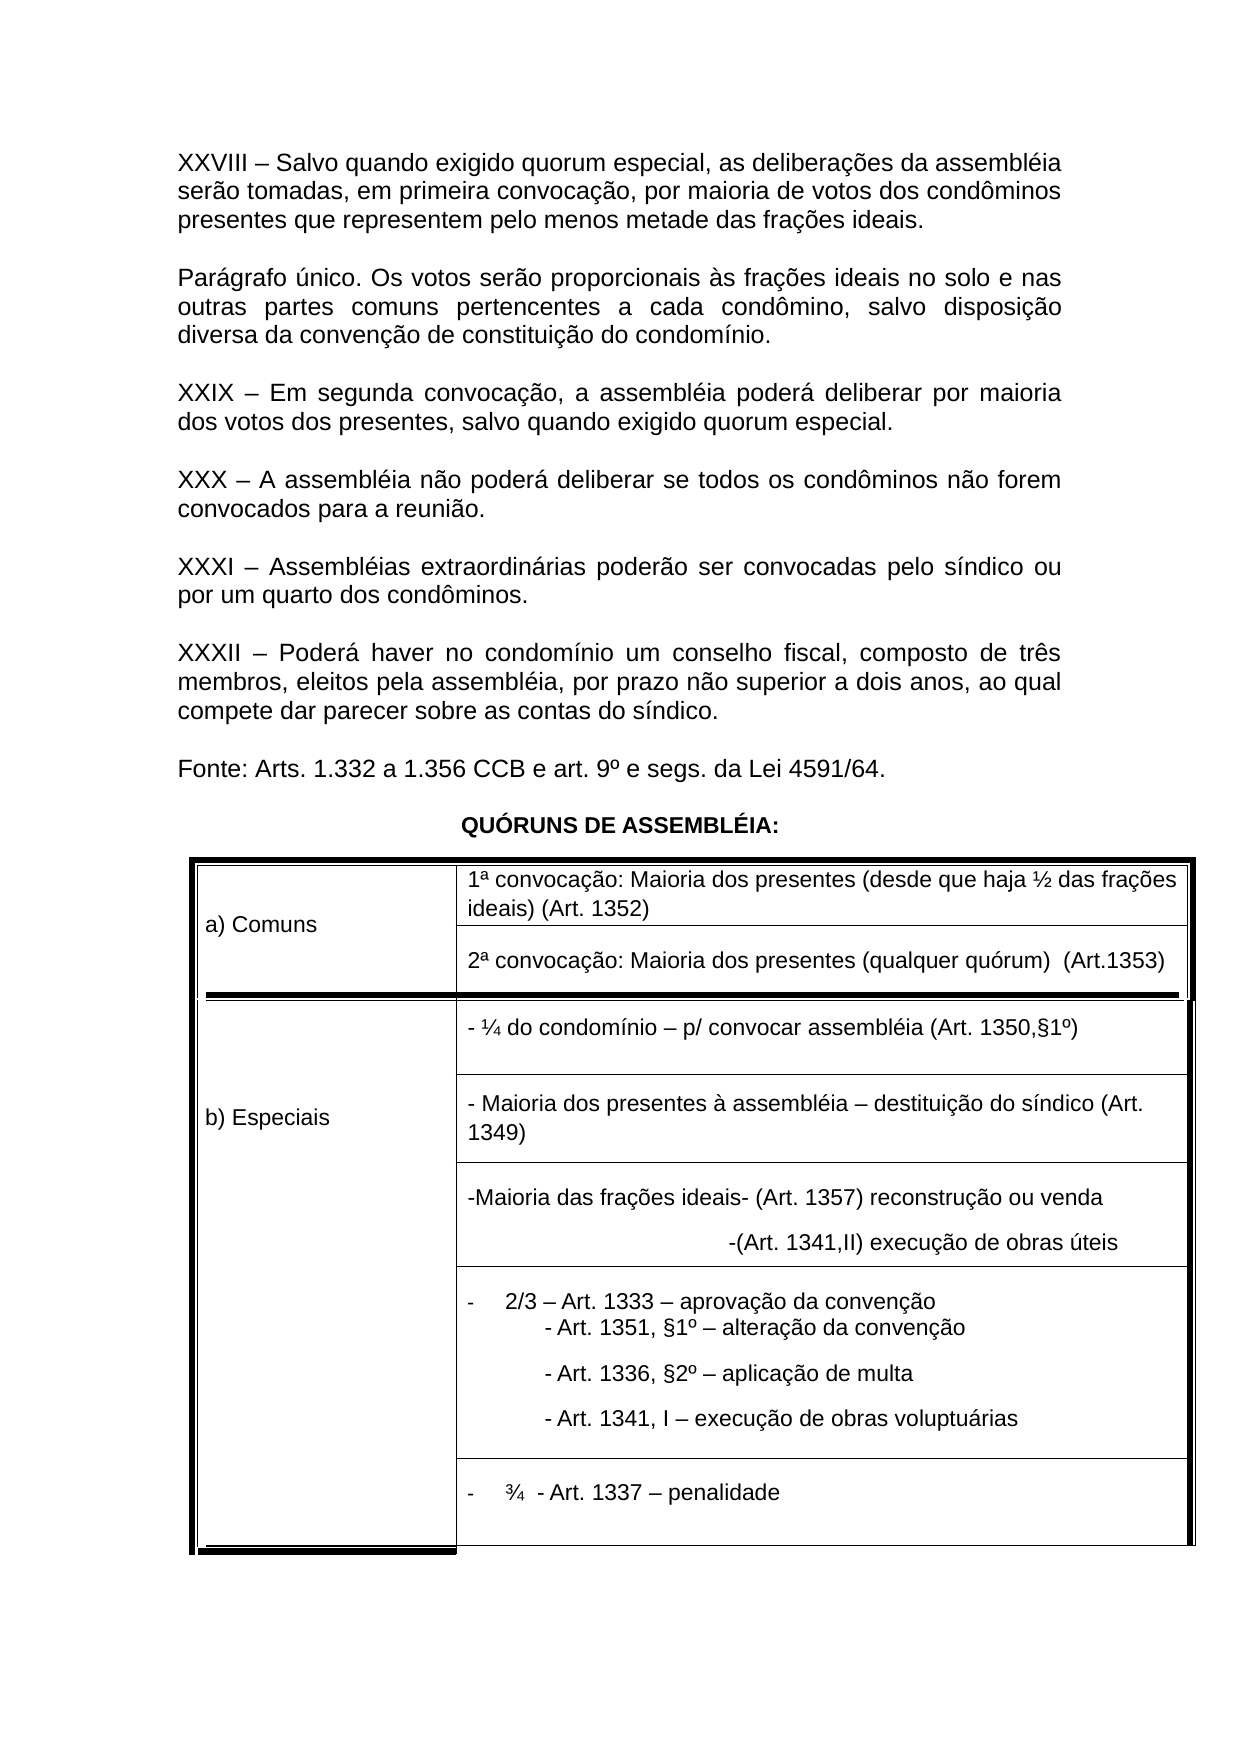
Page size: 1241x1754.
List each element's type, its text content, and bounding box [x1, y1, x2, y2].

table_header a) Comuns [198, 866, 456, 992]
text Quóruns de Assembléia: [177, 812, 1063, 838]
text XXIX – Em segunda convocação, a assembléia poderá deliberar por maioria dos votos dos presentes, salvo quando exigido quorum especial. [177, 378, 1063, 436]
text XXVIII – Salvo quando exigido quorum especial, as deliberações da assembléia serão tomadas, em primeira convocação, por maioria de votos dos condôminos presentes que representem pelo menos metade das frações ideais. [177, 148, 1063, 234]
table_cell - ¼ do condomínio – p/ convocar assembléia (Art. 1350,§1º) [457, 992, 1190, 1074]
table_cell 2ª convocação: Maioria dos presentes (qualquer quórum) (Art.1353) [457, 926, 1187, 992]
text Parágrafo único. Os votos serão proporcionais às frações ideais no solo e nas outras partes comuns pertencentes a cada condômino, salvo disposição diversa da convenção de constituição do condomínio. [177, 263, 1063, 349]
text XXXI – Assembléias extraordinárias poderão ser convocadas pelo síndico ou por um quarto dos condôminos. [177, 552, 1063, 609]
text XXXII – Poderá haver no condomínio um conselho fiscal, composto de três membros, eleitos pela assembléia, por prazo não superior a dois anos, ao qual compete dar parecer sobre as contas do síndico. [177, 638, 1063, 725]
table_cell -Maioria das frações ideais- (Art. 1357) reconstrução ou venda -(Art. 1341,II) execução de obras úteis [457, 1163, 1187, 1266]
table_cell b) Especiais [195, 992, 456, 1545]
table_cell ¾ - Art. 1337 – penalidade [457, 1459, 1187, 1545]
table_cell - Maioria dos presentes à assembléia – destituição do síndico (Art. 1349) [457, 1075, 1187, 1162]
text Fonte: Arts. 1.332 a 1.356 CCB e art. 9º e segs. da Lei 4591/64. [177, 754, 1063, 783]
table_header 1ª convocação: Maioria dos presentes (desde que haja ½ das frações ideais) (Art. 1352) [457, 866, 1187, 925]
table_cell 2/3 – Art. 1333 – aprovação da convenção - Art. 1351, §1º – alteração da convenção - Art. 1336, §2º – aplicação de multa - Art. 1341, I – execução de obras voluptuárias - Art. 1342 – realização de obras em partes comuns [457, 1267, 1187, 1457]
text XXX – A assembléia não poderá deliberar se todos os condôminos não forem convocados para a reunião. [177, 465, 1063, 523]
